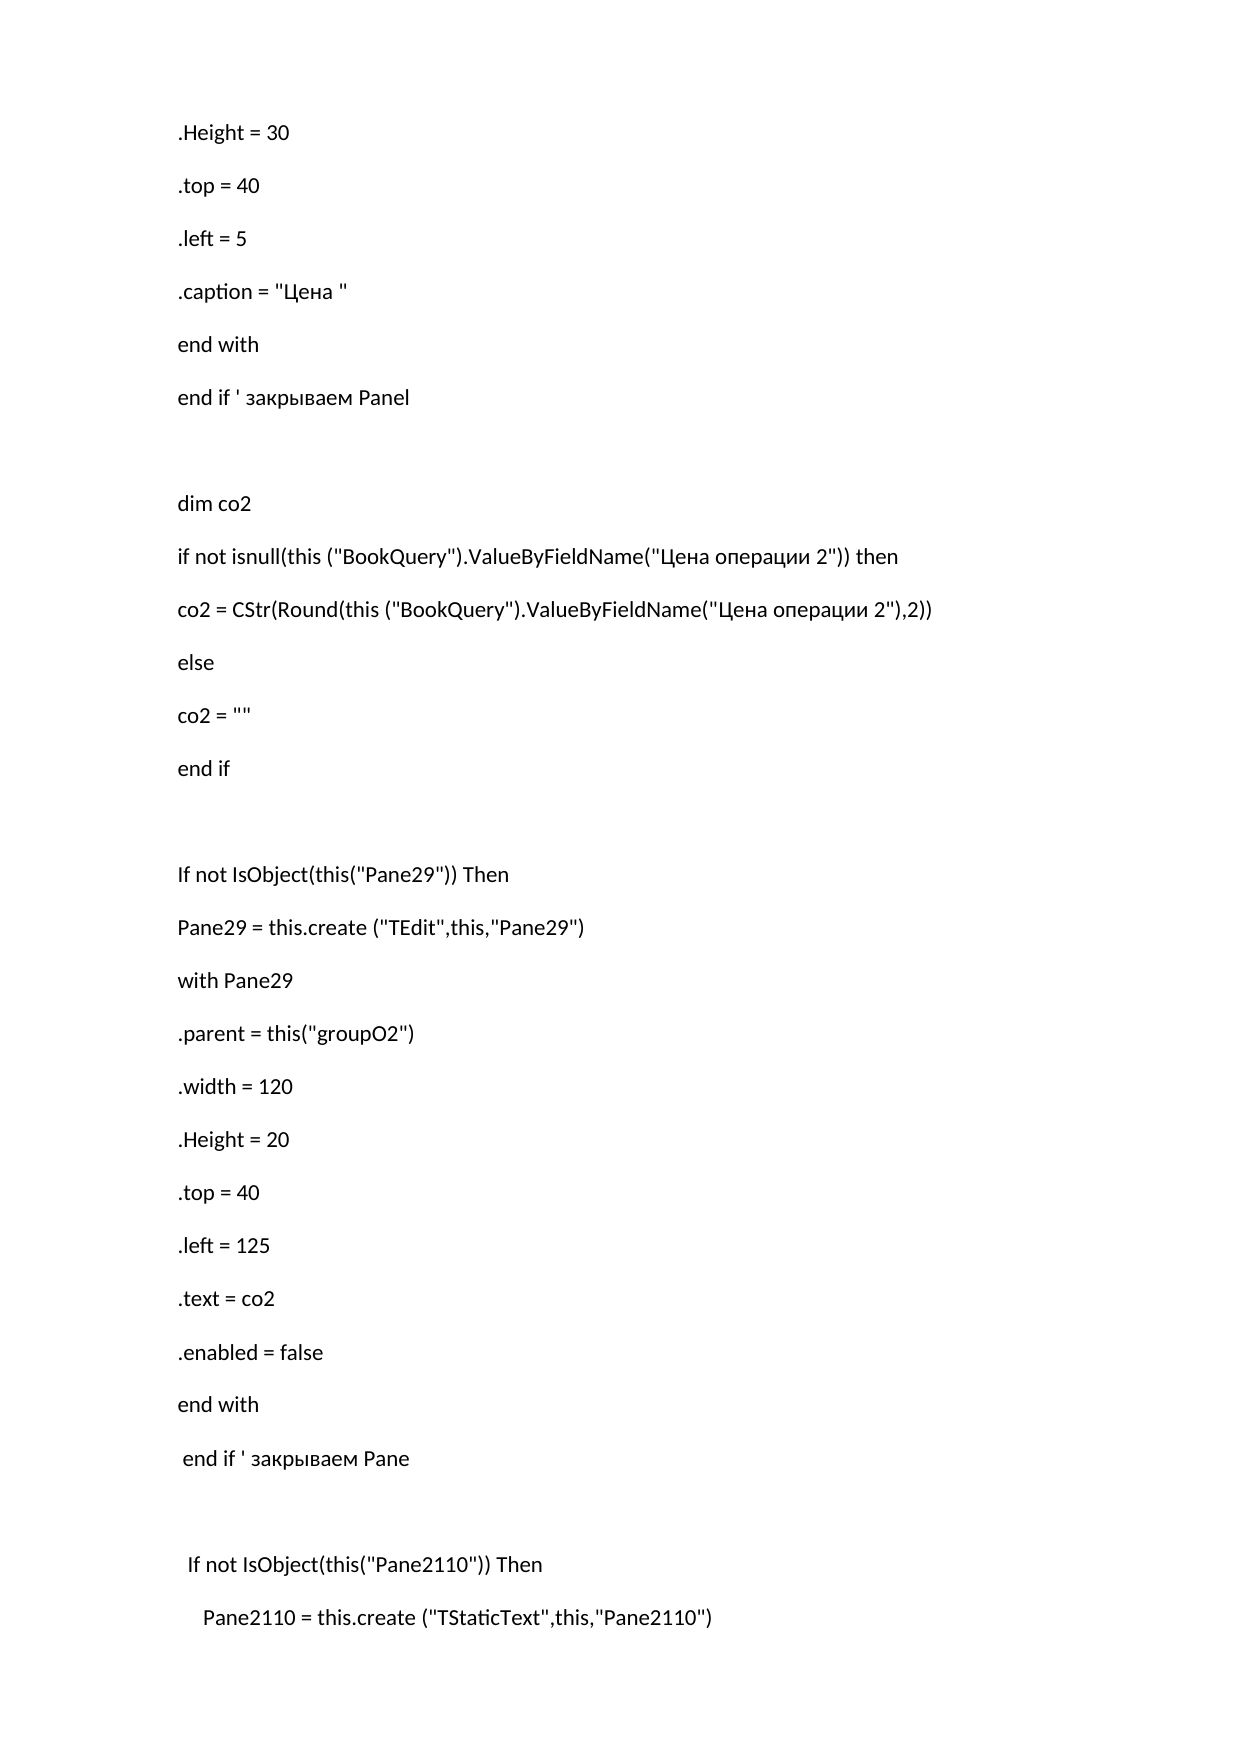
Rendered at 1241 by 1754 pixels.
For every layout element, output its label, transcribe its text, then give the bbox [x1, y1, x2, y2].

text end if [177, 754, 1152, 782]
text else [177, 648, 1152, 676]
text end with [177, 1391, 1152, 1419]
text .top = 40 [177, 171, 1152, 199]
text .width = 120 [177, 1072, 1152, 1101]
text with Pane29 [177, 966, 1152, 994]
text .text = co2 [177, 1284, 1152, 1313]
text end if ' закрываем Pane [177, 1444, 1152, 1472]
text co2 = CStr(Round(this ("BookQuery").ValueByFieldName("Цена операции 2"),2)) [177, 595, 1152, 623]
text dim co2 [177, 489, 1152, 517]
text .left = 125 [177, 1232, 1152, 1259]
text end if ' закрываем Panel [177, 383, 1152, 411]
text .left = 5 [177, 224, 1152, 252]
text if not isnull(this ("BookQuery").ValueByFieldName("Цена операции 2")) then [177, 542, 1152, 570]
text .parent = this("groupO2") [177, 1019, 1152, 1047]
text If not IsObject(this("Pane2110")) Then [177, 1550, 1152, 1578]
text If not IsObject(this("Pane29")) Then [177, 860, 1152, 888]
text .caption = "Цена " [177, 277, 1152, 305]
text end with [177, 330, 1152, 358]
text .Height = 20 [177, 1126, 1152, 1153]
text .top = 40 [177, 1178, 1152, 1207]
text Pane29 = this.create ("TEdit",this,"Pane29") [177, 913, 1152, 941]
text co2 = "" [177, 701, 1152, 729]
text .Height = 30 [177, 118, 1152, 146]
text .enabled = false [177, 1338, 1152, 1366]
text Pane2110 = this.create ("TStaticText",this,"Pane2110") [177, 1603, 1152, 1631]
